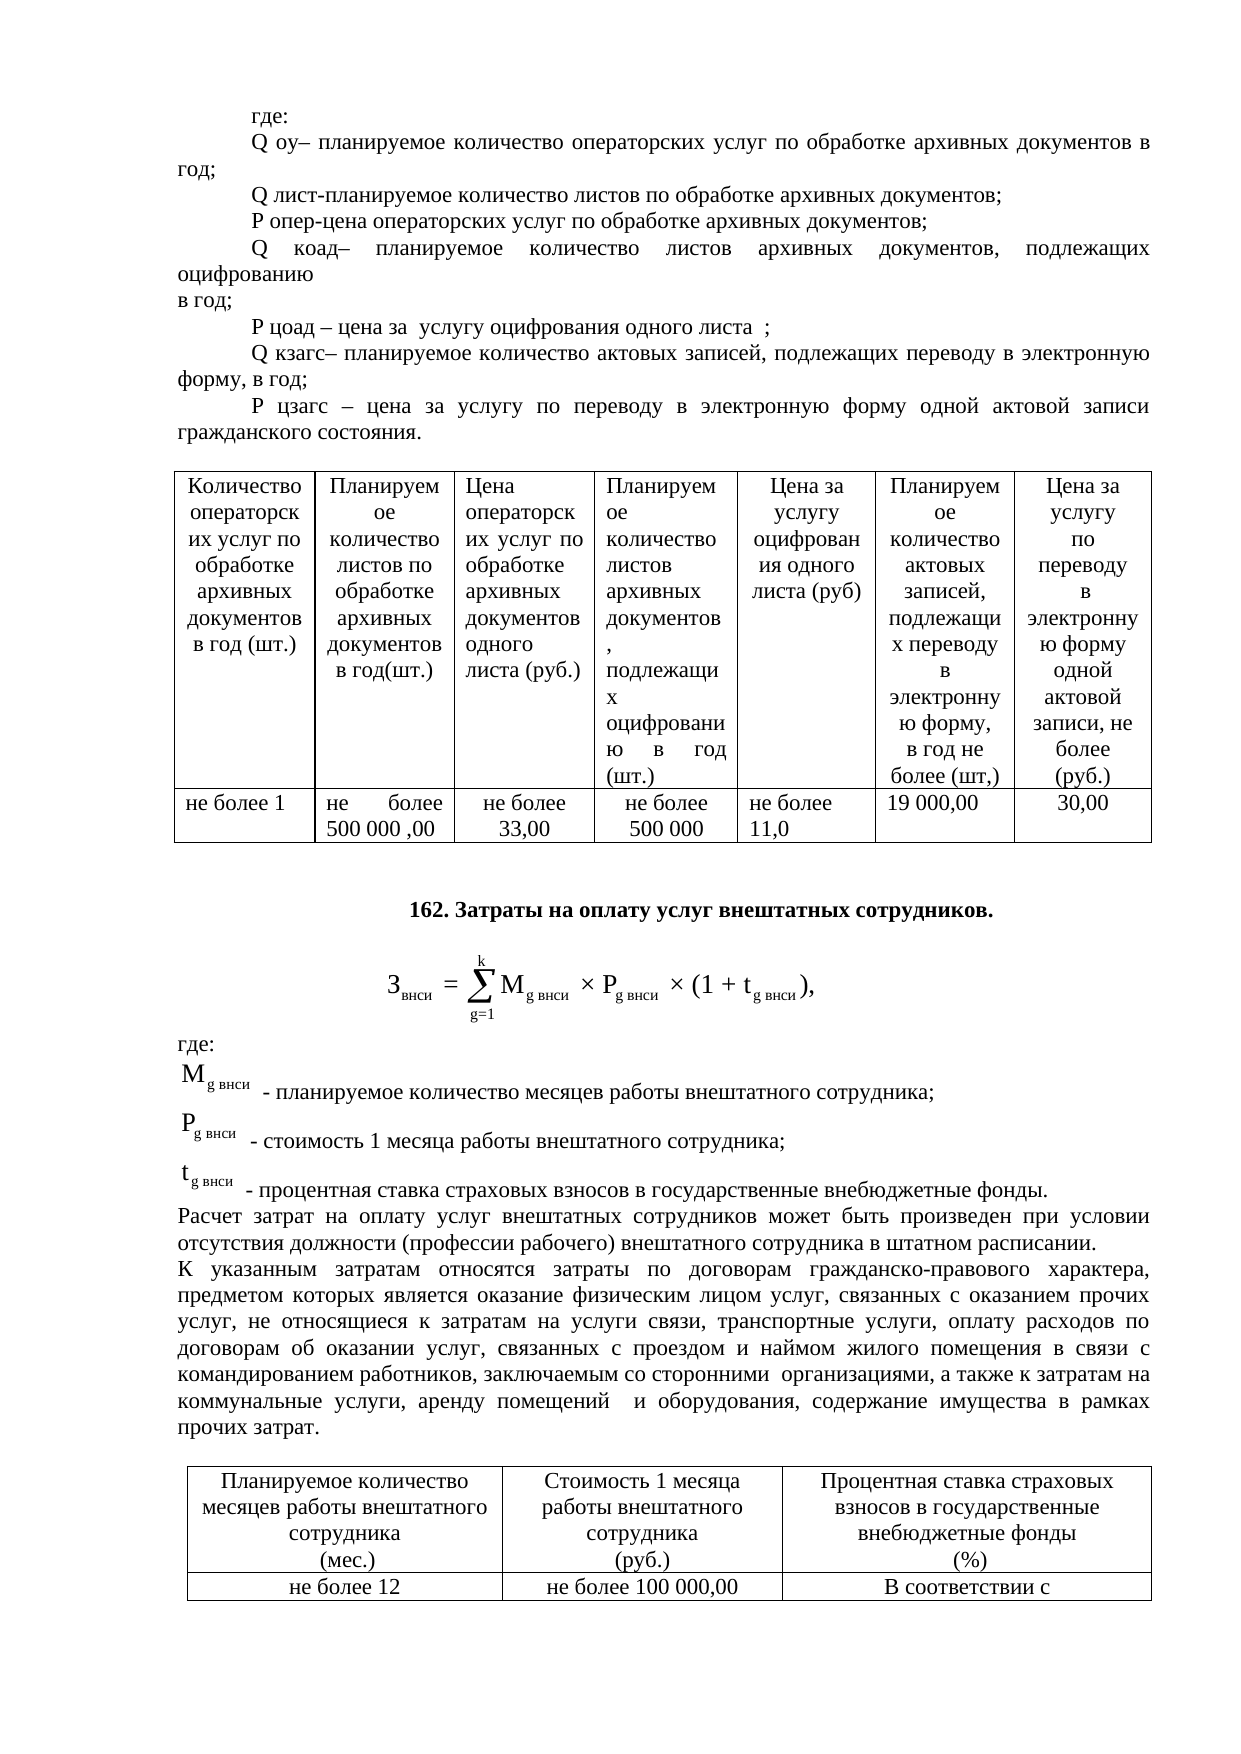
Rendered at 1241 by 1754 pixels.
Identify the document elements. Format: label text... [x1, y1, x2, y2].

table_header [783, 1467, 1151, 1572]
text - стоимость 1 месяца работы внештатного сотрудника; [177, 1105, 1152, 1153]
text P цоад – цена за услугу оцифрования одного листа ; [177, 313, 1152, 339]
text P цзагс – цена за услугу по переводу в электронную форму одной актовой записи гражданского состояния. [177, 392, 1152, 444]
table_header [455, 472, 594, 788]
text 162. Затраты на оплату услуг внештатных сотрудников. [251, 896, 1152, 922]
text К указанным затратам относятся затраты по договорам гражданско-правового характера, предметом которых является оказание физическим лицом услуг, связанных с оказанием прочих услуг, не относящиеся к затратам на услуги связи, транспортные услуги, оплату расходов по договорам об оказании услуг, связанных с проездом и наймом жилого помещения в связи с командированием работников, заключаемым со сторонними организациями, а также к затратам на коммунальные услуги, аренду помещений и оборудования, содержание имущества в рамках прочих затрат. [177, 1255, 1152, 1439]
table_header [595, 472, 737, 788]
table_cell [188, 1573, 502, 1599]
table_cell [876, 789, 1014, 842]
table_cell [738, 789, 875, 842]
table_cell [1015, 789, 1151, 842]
text Q лист-планируемое количество листов по обработке архивных документов; [177, 181, 1152, 207]
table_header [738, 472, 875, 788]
text P опер-цена операторских услуг по обработке архивных документов; [177, 207, 1152, 234]
text где: [177, 102, 1152, 128]
text - планируемое количество месяцев работы внештатного сотрудника; [177, 1056, 1152, 1105]
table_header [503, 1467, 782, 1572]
text Q кзагс– планируемое количество актовых записей, подлежащих переводу в электронную форму, в год; [177, 339, 1152, 392]
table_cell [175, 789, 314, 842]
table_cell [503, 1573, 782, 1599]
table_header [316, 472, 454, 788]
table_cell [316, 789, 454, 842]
text - процентная ставка страховых взносов в государственные внебюджетные фонды. [177, 1153, 1152, 1202]
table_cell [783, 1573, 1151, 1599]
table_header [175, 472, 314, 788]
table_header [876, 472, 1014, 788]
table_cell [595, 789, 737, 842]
text Расчет затрат на оплату услуг внештатных сотрудников может быть произведен при условии отсутствия должности (профессии рабочего) внештатного сотрудника в штатном расписании. [177, 1202, 1152, 1255]
text где: [177, 1029, 1152, 1056]
text Q оу– планируемое количество операторских услуг по обработке архивных документов в год; [177, 128, 1152, 181]
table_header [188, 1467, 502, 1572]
text Q коад– планируемое количество листов архивных документов, подлежащих оцифрованию в год; [177, 234, 1152, 313]
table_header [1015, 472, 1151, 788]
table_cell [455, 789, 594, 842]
